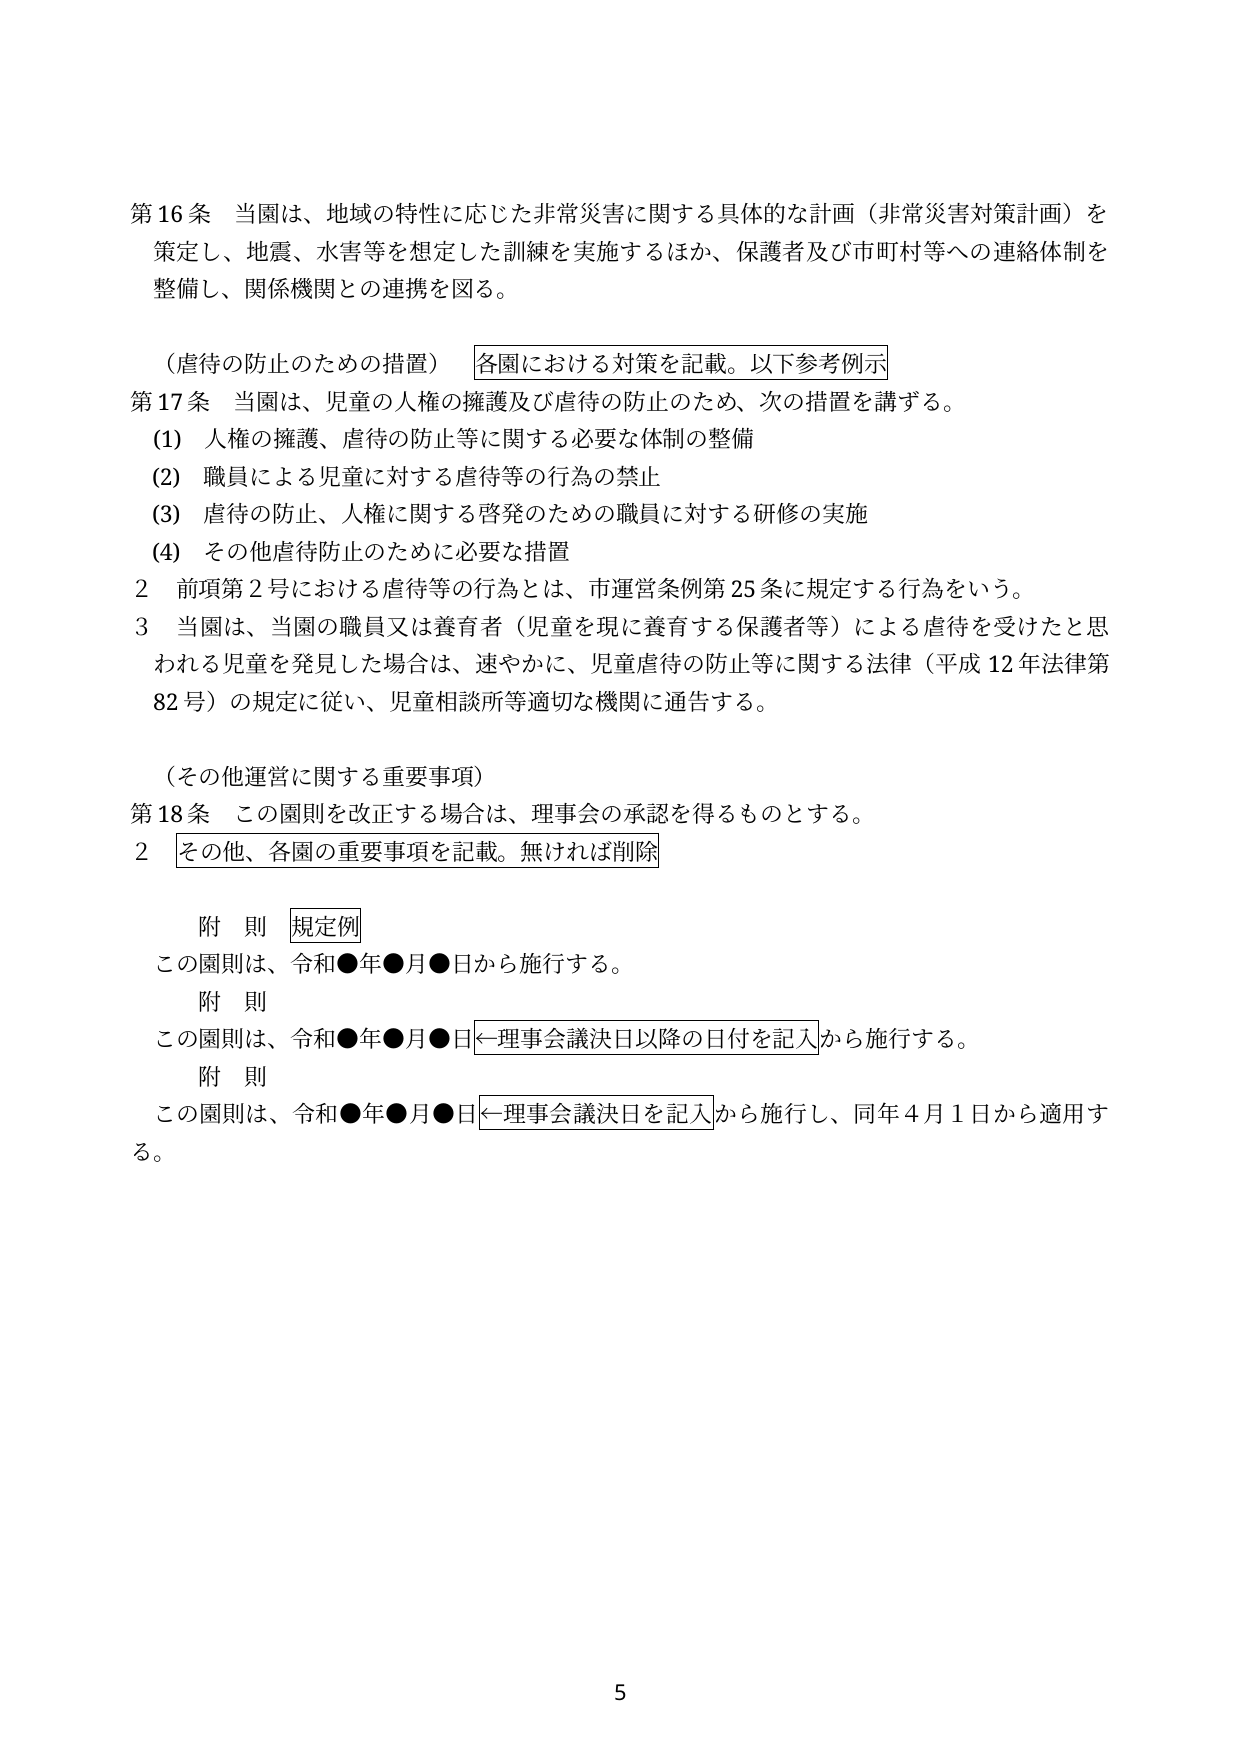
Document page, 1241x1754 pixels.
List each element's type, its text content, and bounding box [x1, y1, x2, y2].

text 附 則 [130, 1056, 1110, 1094]
text 第16条 当園は、地域の特性に応じた非常災害に関する具体的な計画（非常災害対策計画）を策定し、地震、水害等を想定した訓練を実施するほか、保護者及び市町村等への連絡体制を整備し、関係機関との連携を図る。 [130, 194, 1110, 306]
text この園則は、令和●年●月●日←理事会議決日以降の日付を記入から施行する。 [130, 1019, 1110, 1056]
text ３ 当園は、当園の職員又は養育者（児童を現に養育する保護者等）による虐待を受けたと思われる児童を発見した場合は、速やかに、児童虐待の防止等に関する法律（平成12年法律第82号）の規定に従い、児童相談所等適切な機関に通告する。 [130, 606, 1110, 719]
text ２ 前項第２号における虐待等の行為とは、市運営条例第25条に規定する行為をいう。 [130, 569, 1110, 606]
text ２ その他、各園の重要事項を記載。無ければ削除 [130, 831, 1110, 869]
text この園則は、令和●年●月●日←理事会議決日を記入から施行し、同年４月１日から適用する。 [130, 1094, 1110, 1169]
text この園則は、令和●年●月●日から施行する。 [130, 944, 1110, 981]
text (2) 職員による児童に対する虐待等の行為の禁止 [152, 456, 1110, 494]
text (1) 人権の擁護、虐待の防止等に関する必要な体制の整備 [130, 419, 1110, 456]
text (3) 虐待の防止、人権に関する啓発のための職員に対する研修の実施 [152, 494, 1110, 531]
text 第17条 当園は、児童の人権の擁護及び虐待の防止のため、次の措置を講ずる。 [130, 381, 1110, 419]
text 附 則 規定例 [130, 906, 1110, 944]
text 附 則 [130, 981, 1110, 1019]
text 第18条 この園則を改正する場合は、理事会の承認を得るものとする。 [130, 794, 1110, 831]
text (4) その他虐待防止のために必要な措置 [152, 531, 1110, 569]
text （その他運営に関する重要事項） [130, 756, 1110, 794]
text （虐待の防止のための措置） 各園における対策を記載。以下参考例示 [130, 344, 1110, 381]
